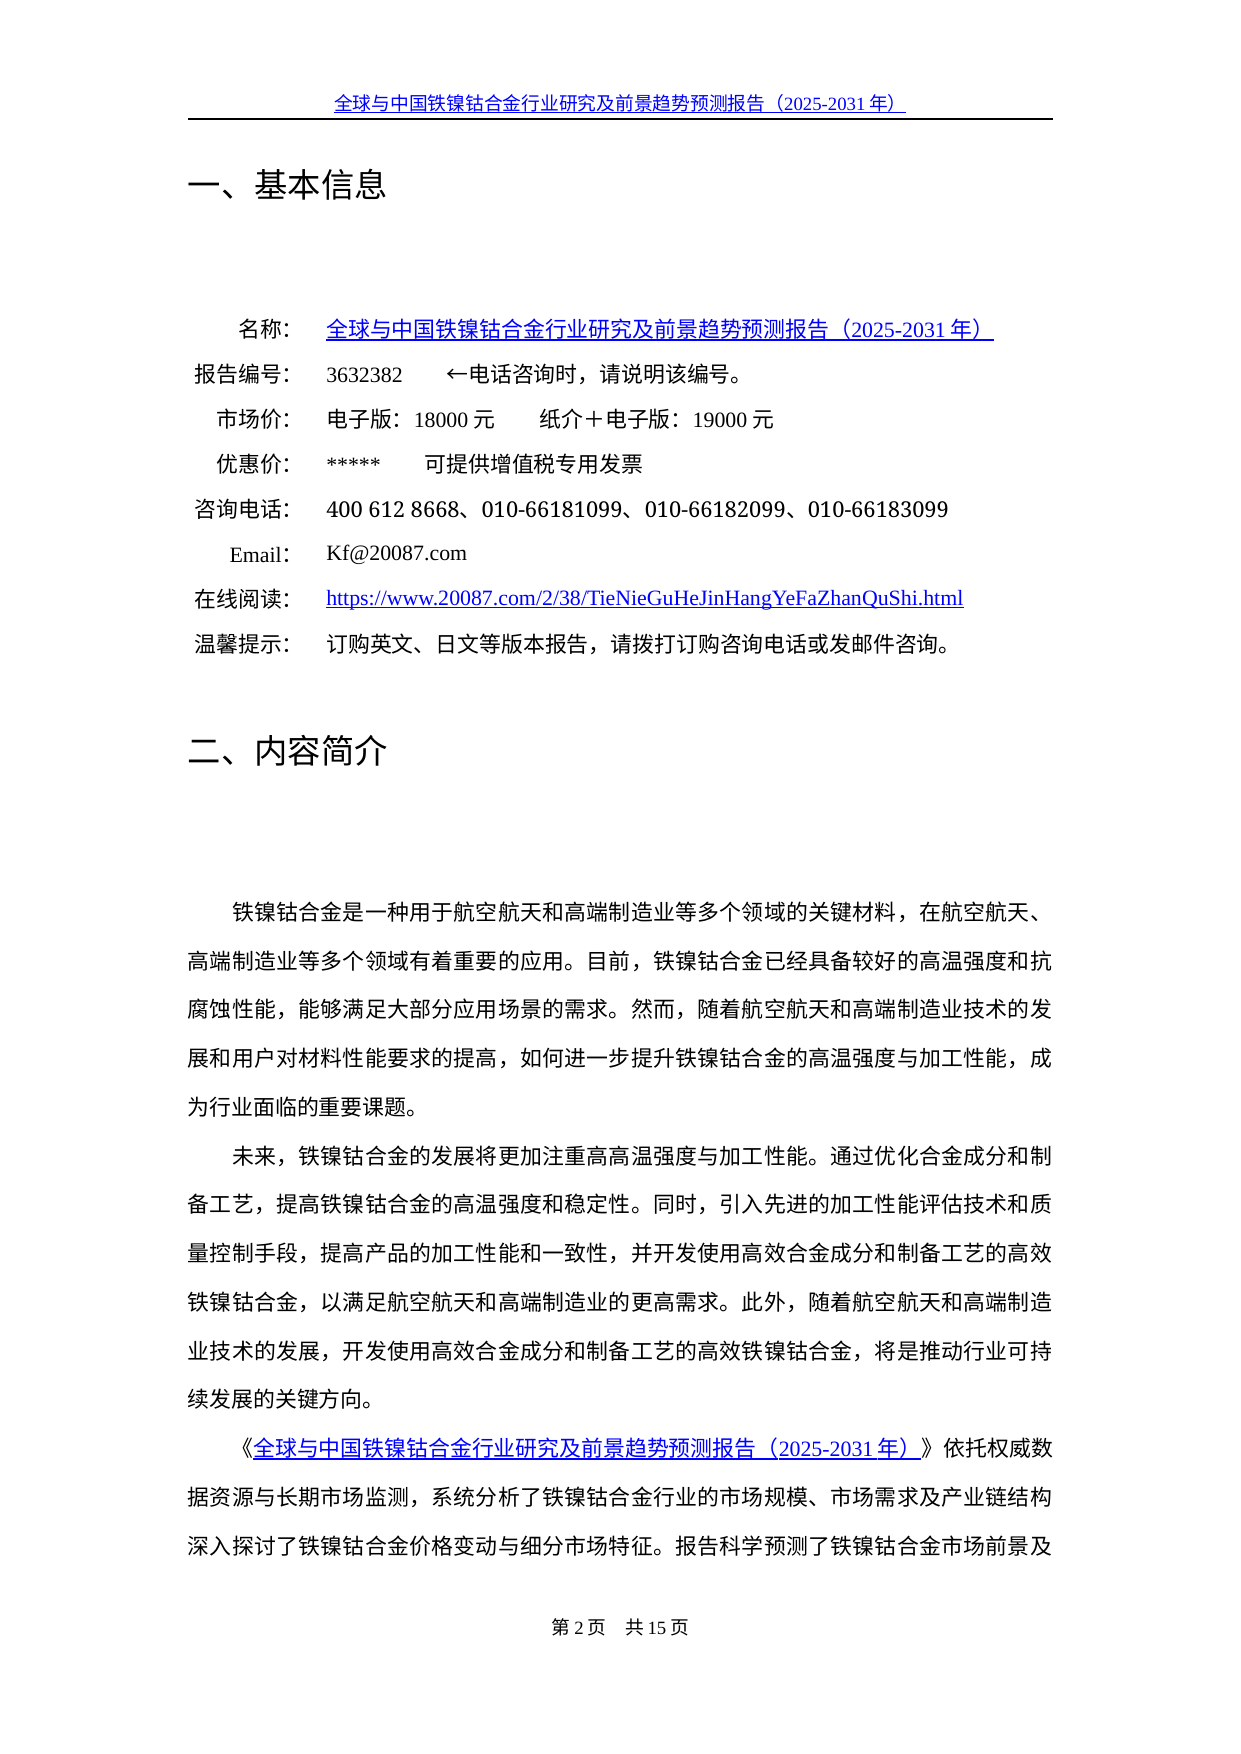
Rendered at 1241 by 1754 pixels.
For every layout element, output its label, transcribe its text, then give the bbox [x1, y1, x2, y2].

table_cell Email： [167, 537, 315, 582]
table_header 名称： [167, 312, 315, 357]
table_cell 温馨提示： [167, 627, 315, 672]
title 二、内容简介 [187, 717, 1053, 782]
title 一、基本信息 [187, 150, 1053, 215]
table_cell 电子版：18000 元 纸介＋电子版：19000 元 [315, 402, 1073, 447]
table_cell [315, 582, 1073, 627]
table_cell Kf@20087.com [315, 537, 1073, 582]
table_cell 优惠价： [167, 447, 315, 492]
table_cell 3632382 ←电话咨询时，请说明该编号。 [315, 357, 1073, 402]
table_cell 报告编号： [167, 357, 315, 402]
table_cell 订购英文、日文等版本报告，请拨打订购咨询电话或发邮件咨询。 [315, 627, 1073, 672]
table_cell 在线阅读： [167, 582, 315, 627]
table_cell 400 612 8668、010-66181099、010-66182099、010-66183099 [315, 492, 1073, 537]
table_header 全球与中国铁镍钴合金行业研究及前景趋势预测报告（2025-2031年） [315, 312, 1073, 357]
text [187, 894, 1053, 1561]
table_cell 市场价： [167, 402, 315, 447]
table_cell 咨询电话： [167, 492, 315, 537]
table_cell ***** 可提供增值税专用发票 [315, 447, 1073, 492]
